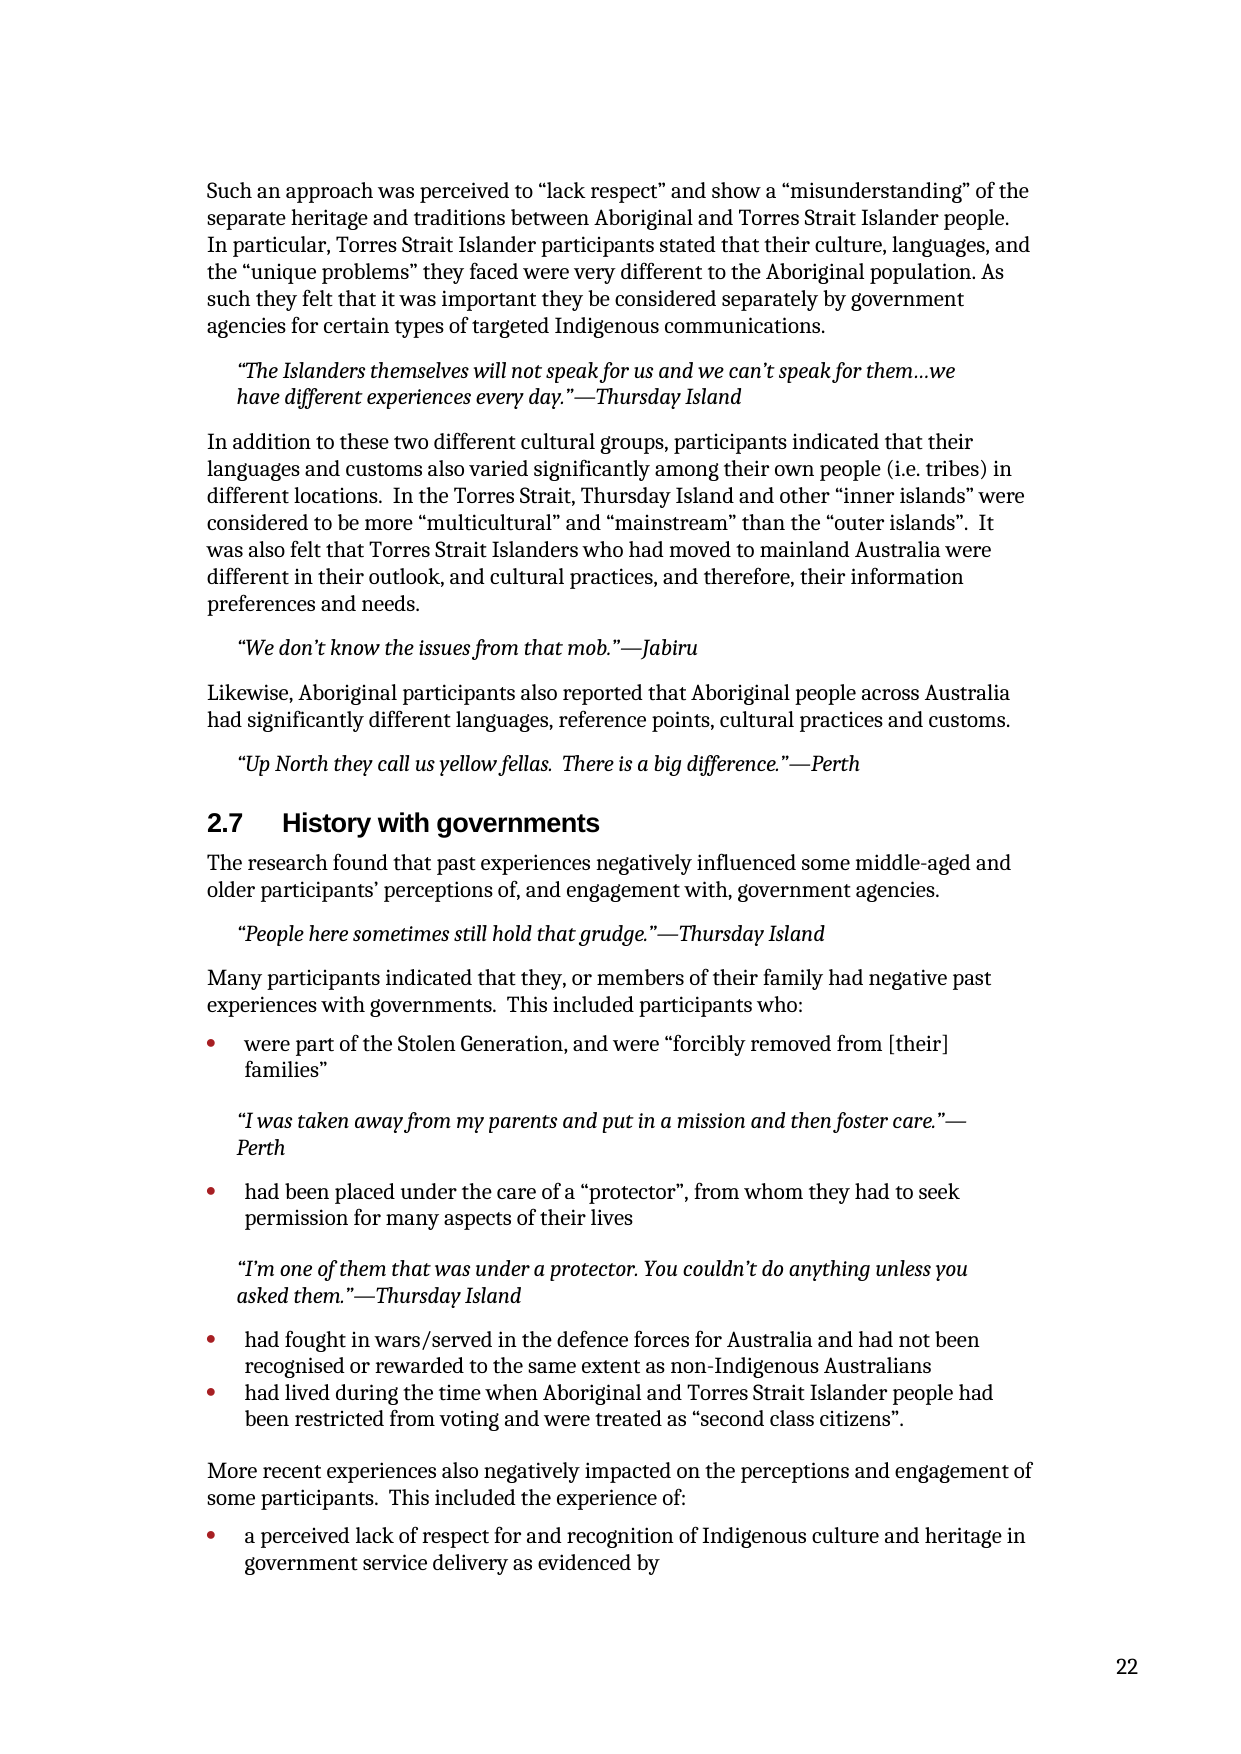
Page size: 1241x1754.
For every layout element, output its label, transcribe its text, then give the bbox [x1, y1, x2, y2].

list were part of the Stolen Generation, and were “forcibly removed from [their] families” [207, 1030, 1033, 1083]
text Likewise, Aboriginal participants also reported that Aboriginal people across Australia had significantly different languages, reference points, cultural practices and customs. [207, 679, 1033, 733]
text Many participants indicated that they, or members of their family had negative past experiences with governments. This included participants who: [207, 964, 1033, 1019]
list had lived during the time when Aboriginal and Torres Strait Islander people had been restricted from voting and were treated as “second class citizens”. [207, 1379, 1033, 1432]
text “I was taken away from my parents and put in a mission and then foster care.”—Perth [236, 1108, 1004, 1161]
text “People here sometimes still hold that grudge.”—Thursday Island [236, 920, 1004, 947]
list had been placed under the care of a “protector”, from whom they had to seek permission for many aspects of their lives [207, 1178, 1033, 1231]
text “I’m one of them that was under a protector. You couldn’t do anything unless you asked them.”—Thursday Island [236, 1256, 1004, 1309]
text More recent experiences also negatively impacted on the perceptions and engagement of some participants. This included the experience of: [207, 1457, 1033, 1511]
text In addition to these two different cultural groups, participants indicated that their languages and customs also varied significantly among their own people (i.e. tribes) in different locations. In the Torres Strait, Thursday Island and other “inner islands” were considered to be more “multicultural” and “mainstream” than the “outer islands”. It was also felt that Torres Strait Islanders who had moved to mainland Australia were different in their outlook, and cultural practices, and therefore, their information preferences and needs. [207, 428, 1033, 617]
list had fought in wars/served in the defence forces for Australia and had not been recognised or rewarded to the same extent as non-Indigenous Australians [207, 1327, 1033, 1379]
text “Up North they call us yellow fellas. There is a big difference.”—Perth [236, 751, 1004, 777]
list a perceived lack of respect for and recognition of Indigenous culture and heritage in government service delivery as evidenced by [207, 1523, 1033, 1576]
text “We don’t know the issues from that mob.”—Jabiru [236, 635, 1004, 661]
text Such an approach was perceived to “lack respect” and show a “misunderstanding” of the separate heritage and traditions between Aboriginal and Torres Strait Islander people. In particular, Torres Strait Islander participants stated that their culture, languages, and the “unique problems” they faced were very different to the Aboriginal population. As such they felt that it was important they be considered separately by government agencies for certain types of targeted Indigenous communications. [207, 177, 1033, 340]
text “The Islanders themselves will not speak for us and we can’t speak for them…we have different experiences every day.”—Thursday Island [236, 357, 1004, 410]
text The research found that past experiences negatively influenced some middle-aged and older participants’ perceptions of, and engagement with, government agencies. [207, 850, 1033, 903]
subtitle 2.7 History with governments [207, 807, 1033, 838]
